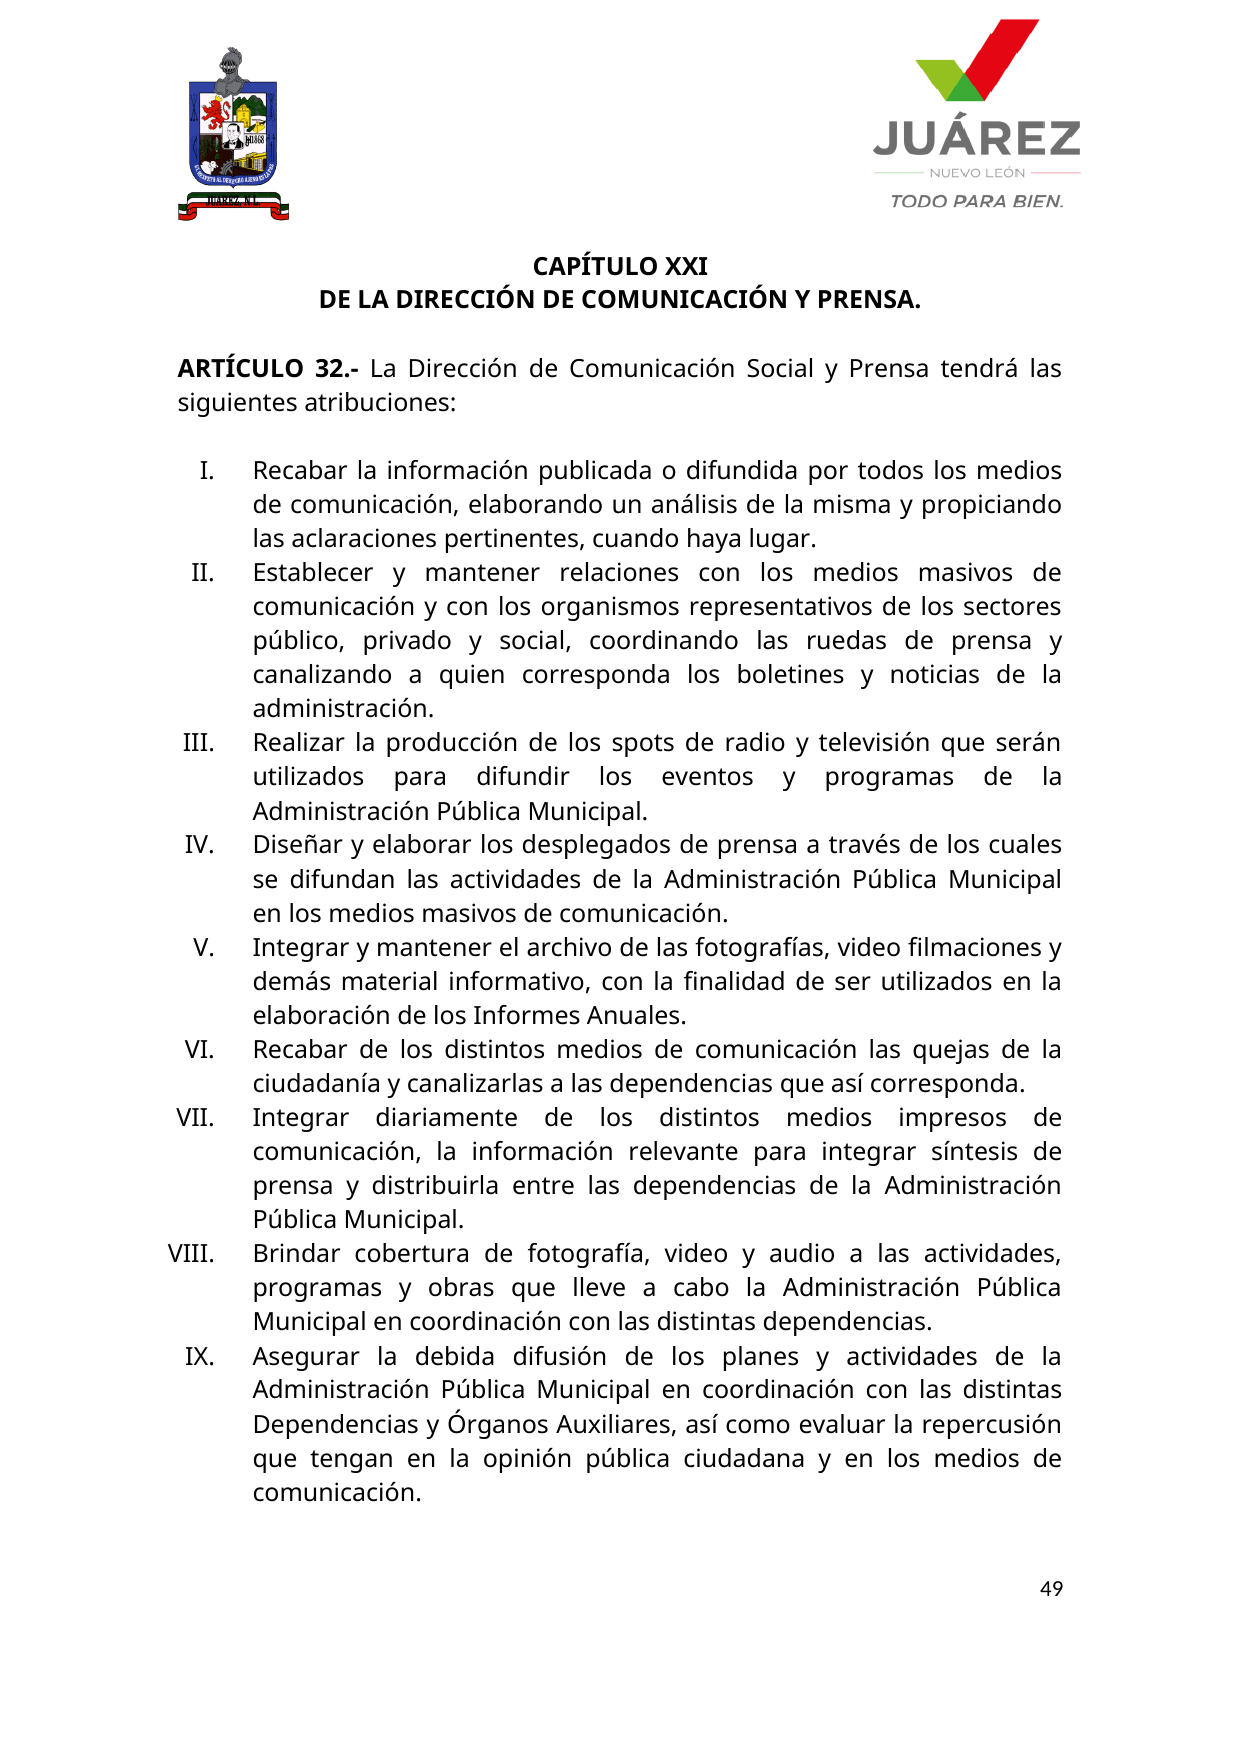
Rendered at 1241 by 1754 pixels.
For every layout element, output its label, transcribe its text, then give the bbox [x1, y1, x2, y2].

list Integrar y mantener el archivo de las fotografías, video filmaciones y demás material informativo, con la finalidad de ser utilizados en la elaboración de los Informes Anuales. [215, 929, 1063, 1032]
list Diseñar y elaborar los desplegados de prensa a través de los cuales se difundan las actividades de la Administración Pública Municipal en los medios masivos de comunicación. [215, 827, 1063, 929]
list Recabar la información publicada o difundida por todos los medios de comunicación, elaborando un análisis de la misma y propiciando las aclaraciones pertinentes, cuando haya lugar. [215, 452, 1063, 555]
list Recabar de los distintos medios de comunicación las quejas de la ciudadanía y canalizarlas a las dependencias que así corresponda. [215, 1032, 1063, 1100]
picture [177, 46, 290, 224]
picture [858, 0, 1098, 224]
list Establecer y mantener relaciones con los medios masivos de comunicación y con los organismos representativos de los sectores público, privado y social, coordinando las ruedas de prensa y canalizando a quien corresponda los boletines y noticias de la administración. [215, 555, 1063, 725]
text DE LA DIRECCIÓN DE COMUNICACIÓN Y PRENSA. [177, 282, 1063, 316]
text ARTÍCULO 32.- La Dirección de Comunicación Social y Prensa tendrá las siguientes atribuciones: [177, 350, 1063, 418]
list Realizar la producción de los spots de radio y televisión que serán utilizados para difundir los eventos y programas de la Administración Pública Municipal. [215, 725, 1063, 827]
list Brindar cobertura de fotografía, video y audio a las actividades, programas y obras que lleve a cabo la Administración Pública Municipal en coordinación con las distintas dependencias. [215, 1236, 1063, 1338]
list Integrar diariamente de los distintos medios impresos de comunicación, la información relevante para integrar síntesis de prensa y distribuirla entre las dependencias de la Administración Pública Municipal. [215, 1100, 1063, 1236]
list Asegurar la debida difusión de los planes y actividades de la Administración Pública Municipal en coordinación con las distintas Dependencias y Órganos Auxiliares, así como evaluar la repercusión que tengan en la opinión pública ciudadana y en los medios de comunicación. [215, 1338, 1063, 1508]
text CAPÍTULO XXI [177, 248, 1063, 282]
